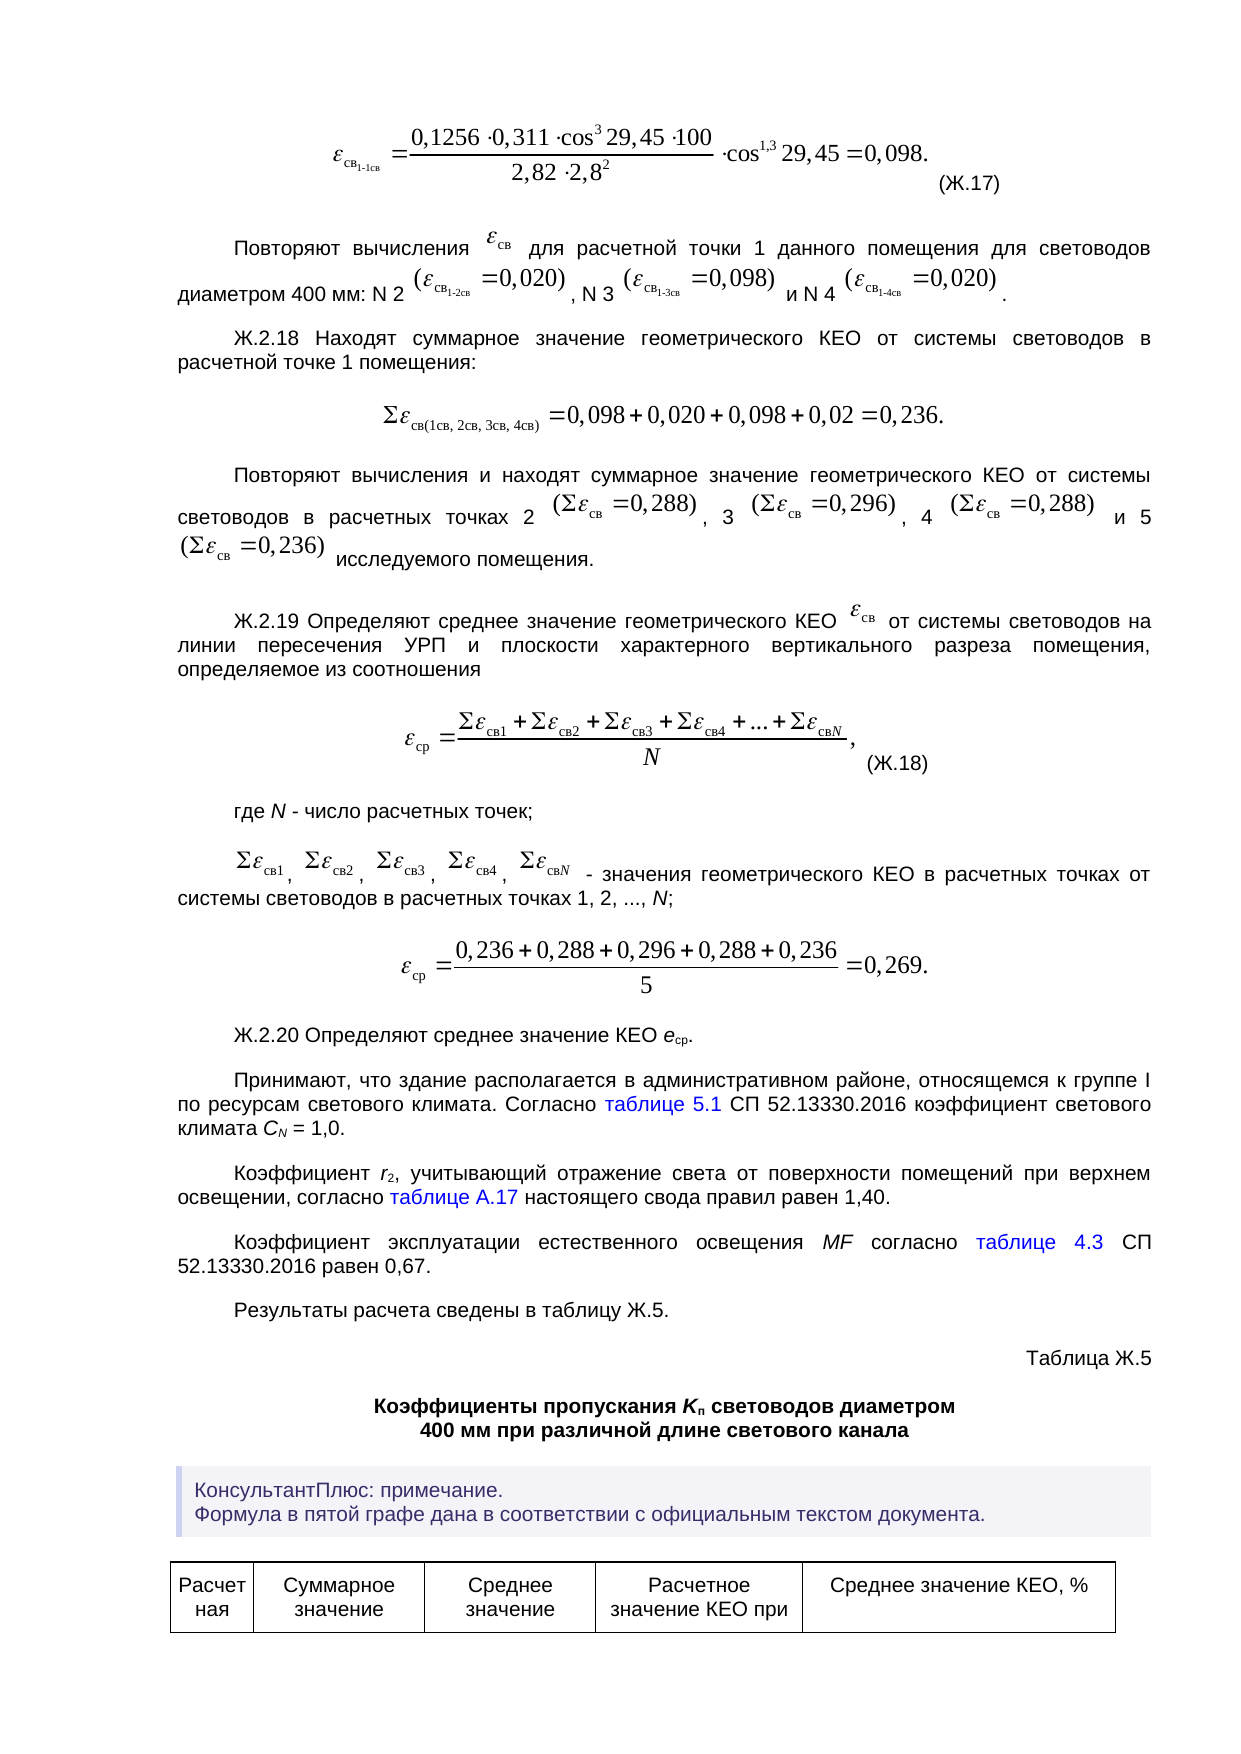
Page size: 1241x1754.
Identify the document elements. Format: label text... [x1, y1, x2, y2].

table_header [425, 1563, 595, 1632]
text Коэффициент r2, учитывающий отражение света от поверхности помещений при верхнем освещении, согласно таблице А.17 настоящего свода правил равен 1,40. [177, 1161, 1152, 1209]
text (Ж.18) [177, 705, 1152, 775]
text где N - число расчетных точек; [177, 799, 1152, 823]
text Коэффициент эксплуатации естественного освещения MF согласно таблице 4.3 СП 52.13330.2016 равен 0,67. [177, 1229, 1152, 1277]
text Повторяют вычисления и находят суммарное значение геометрического КЕО от системы световодов в расчетных точках 2 , 3 , 4 и 5 исследуемого помещения. [177, 463, 1152, 571]
text , , , , - значения геометрического КЕО в расчетных точках от системы световодов в расчетных точках 1, 2, ..., N; [177, 844, 1152, 910]
text Ж.2.19 Определяют среднее значение геометрического КЕО от системы световодов на линии пересечения УРП и плоскости характерного вертикального разреза помещения, определяемое из соотношения [177, 591, 1152, 681]
text Ж.2.18 Находят суммарное значение геометрического КЕО от системы световодов в расчетной точке 1 помещения: [177, 326, 1152, 374]
text (Ж.17) [177, 118, 1152, 194]
text Повторяют вычисления для расчетной точки 1 данного помещения для световодов диаметром 400 мм: N 2 , N 3 и N 4 . [177, 218, 1152, 305]
text 400 мм при различной длине светового канала [177, 1418, 1152, 1442]
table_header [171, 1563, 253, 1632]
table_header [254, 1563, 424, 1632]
text Коэффициенты пропускания Kп световодов диаметром [177, 1394, 1152, 1418]
text Результаты расчета сведены в таблицу Ж.5. [177, 1298, 1152, 1322]
text Ж.2.20 Определяют среднее значение КЕО eср. [177, 1023, 1152, 1047]
text Принимают, что здание располагается в административном районе, относящемся к группе I по ресурсам светового климата. Согласно таблице 5.1 СП 52.13330.2016 коэффициент светового климата CN = 1,0. [177, 1068, 1152, 1140]
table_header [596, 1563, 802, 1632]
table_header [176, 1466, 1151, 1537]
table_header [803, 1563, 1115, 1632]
text Таблица Ж.5 [177, 1346, 1152, 1370]
